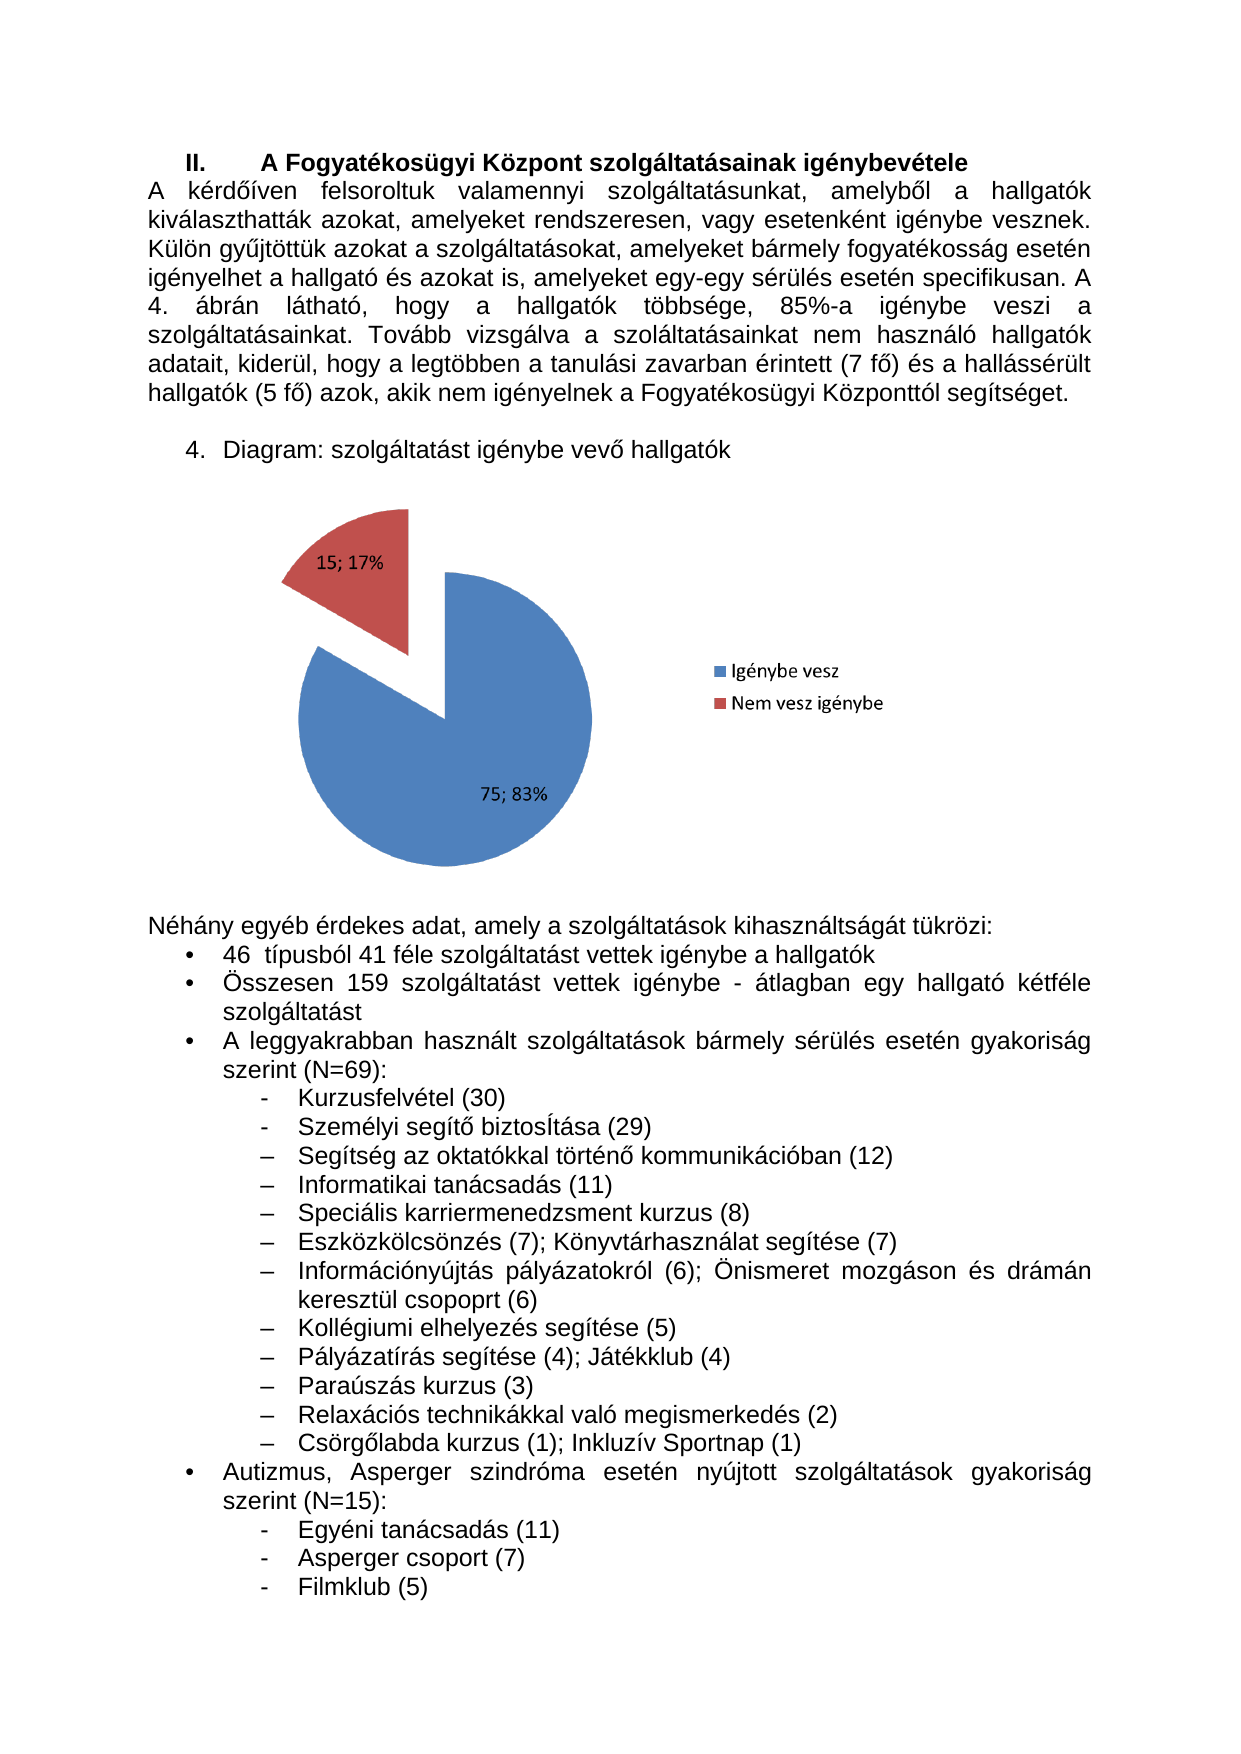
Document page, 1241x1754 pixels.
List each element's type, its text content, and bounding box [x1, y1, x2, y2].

list Filmklub (5) [260, 1572, 1093, 1601]
list Diagram: szolgáltatást igénybe vevő hallgatók [185, 435, 1093, 464]
list Segítség az oktatókkal történő kommunikációban (12) [260, 1141, 1093, 1170]
list Kollégiumi elhelyezés segítése (5) [260, 1313, 1093, 1342]
text A kérdőíven felsoroltuk valamennyi szolgáltatásunkat, amelyből a hallgatók kiválaszthatták azokat, amelyeket rendszeresen, vagy esetenként igénybe vesznek. Külön gyűjtöttük azokat a szolgáltatásokat, amelyeket bármely fogyatékosság esetén igényelhet a hallgató és azokat is, amelyeket egy-egy sérülés esetén specifikusan. A 4. ábrán látható, hogy a hallgatók többsége, 85%-a igénybe veszi a szolgáltatásainkat. Tovább vizsgálva a szoláltatásainkat nem használó hallgatók adatait, kiderül, hogy a legtöbben a tanulási zavarban érintett (7 fő) és a hallássérült hallgatók (5 fő) azok, akik nem igényelnek a Fogyatékosügyi Központtól segítséget. [148, 176, 1093, 406]
list Egyéni tanácsadás (11) [260, 1515, 1093, 1543]
list Eszközkölcsönzés (7); Könyvtárhasználat segítése (7) [260, 1227, 1093, 1256]
list Relaxációs technikákkal való megismerkedés (2) [260, 1400, 1093, 1428]
list A Fogyatékosügyi Központ szolgáltatásainak igénybevétele [185, 148, 1093, 176]
list Informatikai tanácsadás (11) [260, 1170, 1093, 1198]
list A leggyakrabban használt szolgáltatások bármely sérülés esetén gyakoriság szerint (N=69): [185, 1026, 1093, 1083]
list Személyi segítő biztosÍtása (29) [260, 1112, 1093, 1141]
picture [147, 463, 895, 911]
list Kurzusfelvétel (30) [260, 1083, 1093, 1112]
list Asperger csoport (7) [260, 1543, 1093, 1572]
list Autizmus, Asperger szindróma esetén nyújtott szolgáltatások gyakoriság szerint (N=15): [185, 1457, 1093, 1515]
list 46 típusból 41 féle szolgáltatást vettek igénybe a hallgatók [185, 940, 1093, 968]
list Pályázatírás segítése (4); Játékklub (4) [260, 1342, 1093, 1371]
list Összesen 159 szolgáltatást vettek igénybe - átlagban egy hallgató kétféle szolgáltatást [185, 968, 1093, 1026]
text Néhány egyéb érdekes adat, amely a szolgáltatások kihasználtságát tükrözi: [148, 911, 1093, 940]
list Információnyújtás pályázatokról (6); Önismeret mozgáson és drámán keresztül csopoprt (6) [260, 1256, 1093, 1313]
list Csörgőlabda kurzus (1); Inkluzív Sportnap (1) [260, 1428, 1093, 1457]
list Speciális karriermenedzsment kurzus (8) [260, 1198, 1093, 1227]
list Paraúszás kurzus (3) [260, 1371, 1093, 1400]
